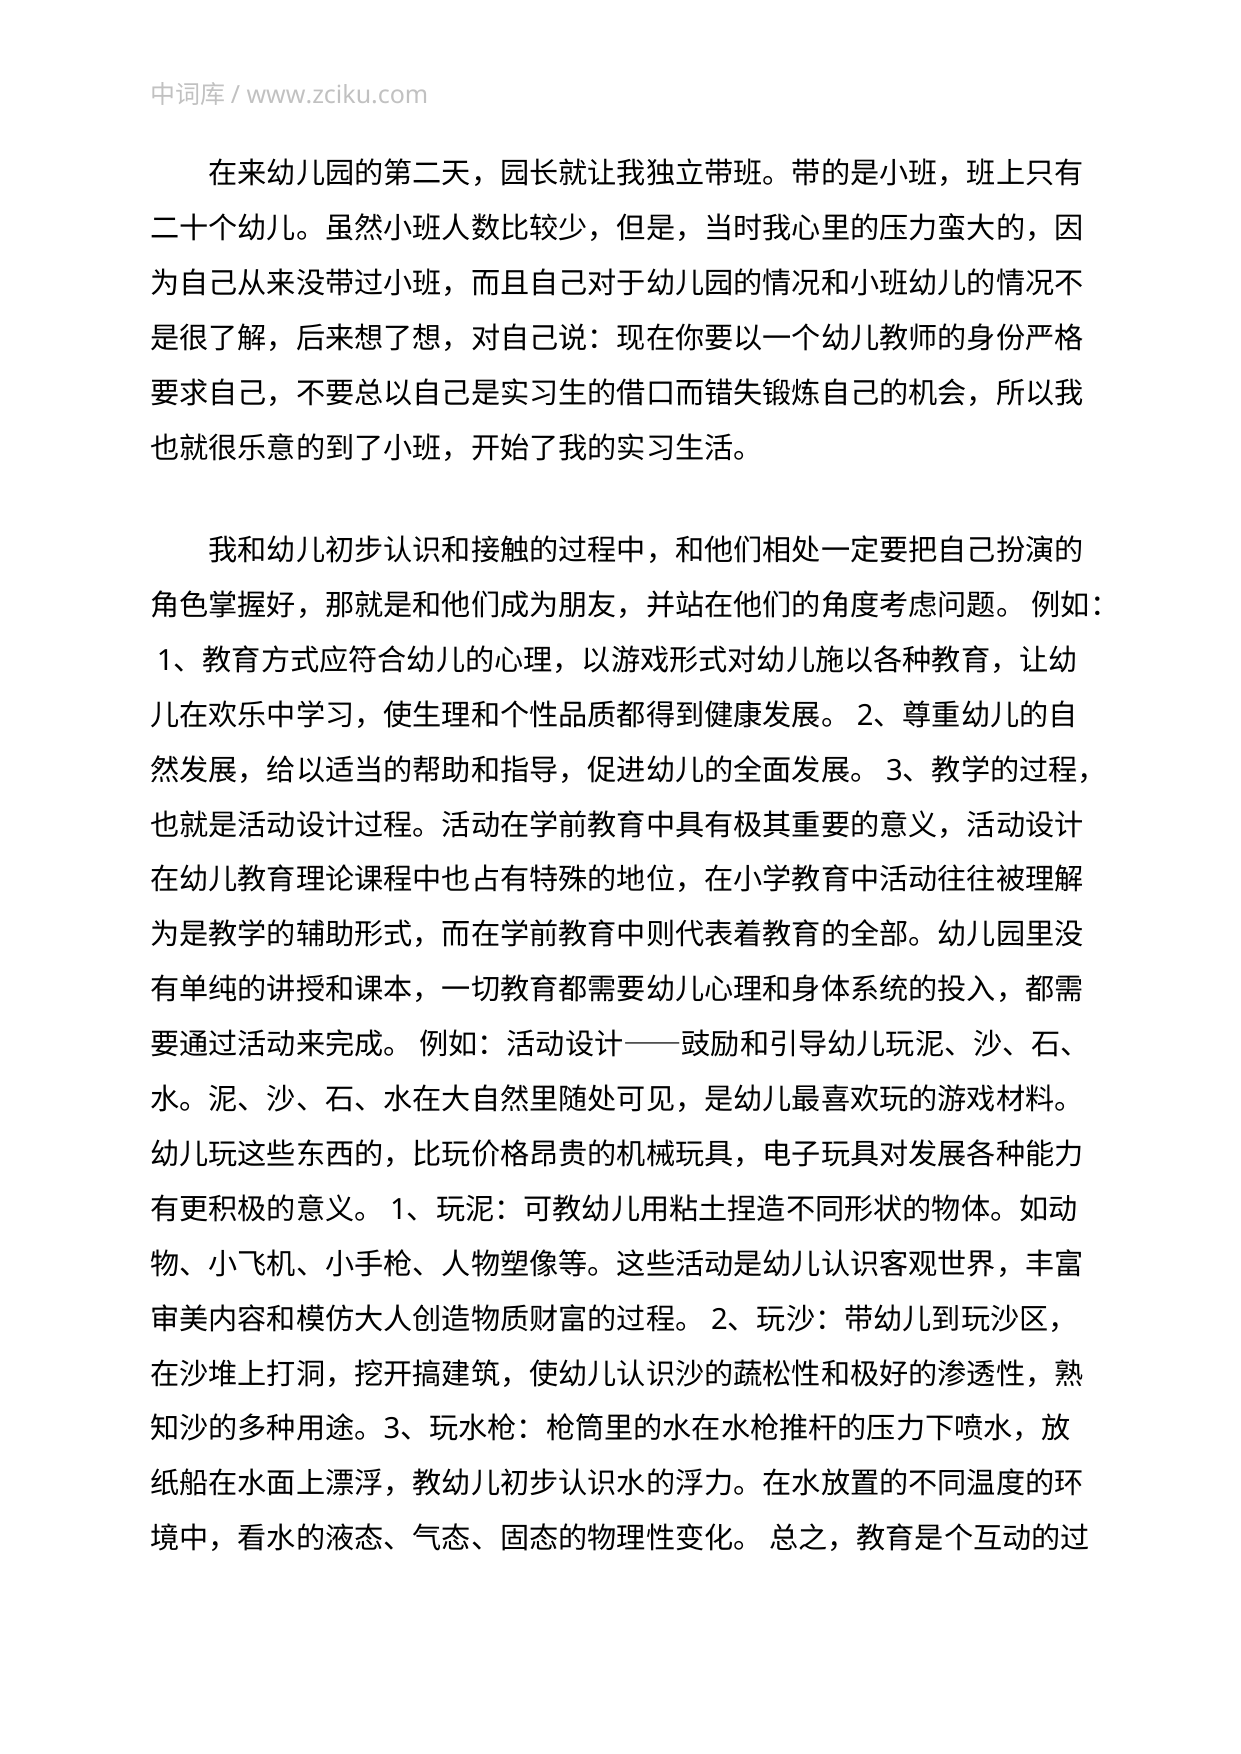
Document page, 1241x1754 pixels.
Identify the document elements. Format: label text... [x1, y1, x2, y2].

text 在来幼儿园的第二天，园长就让我独立带班。带的是小班，班上只有二十个幼儿。虽然小班人数比较少，但是，当时我心里的压力蛮大的，因为自己从来没带过小班，而且自己对于幼儿园的情况和小班幼儿的情况不是很了解，后来想了想，对自己说：现在你要以一个幼儿教师的身份严格要求自己，不要总以自己是实习生的借口而错失锻炼自己的机会，所以我也就很乐意的到了小班，开始了我的实习生活。 [150, 150, 1090, 467]
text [150, 526, 1090, 1557]
